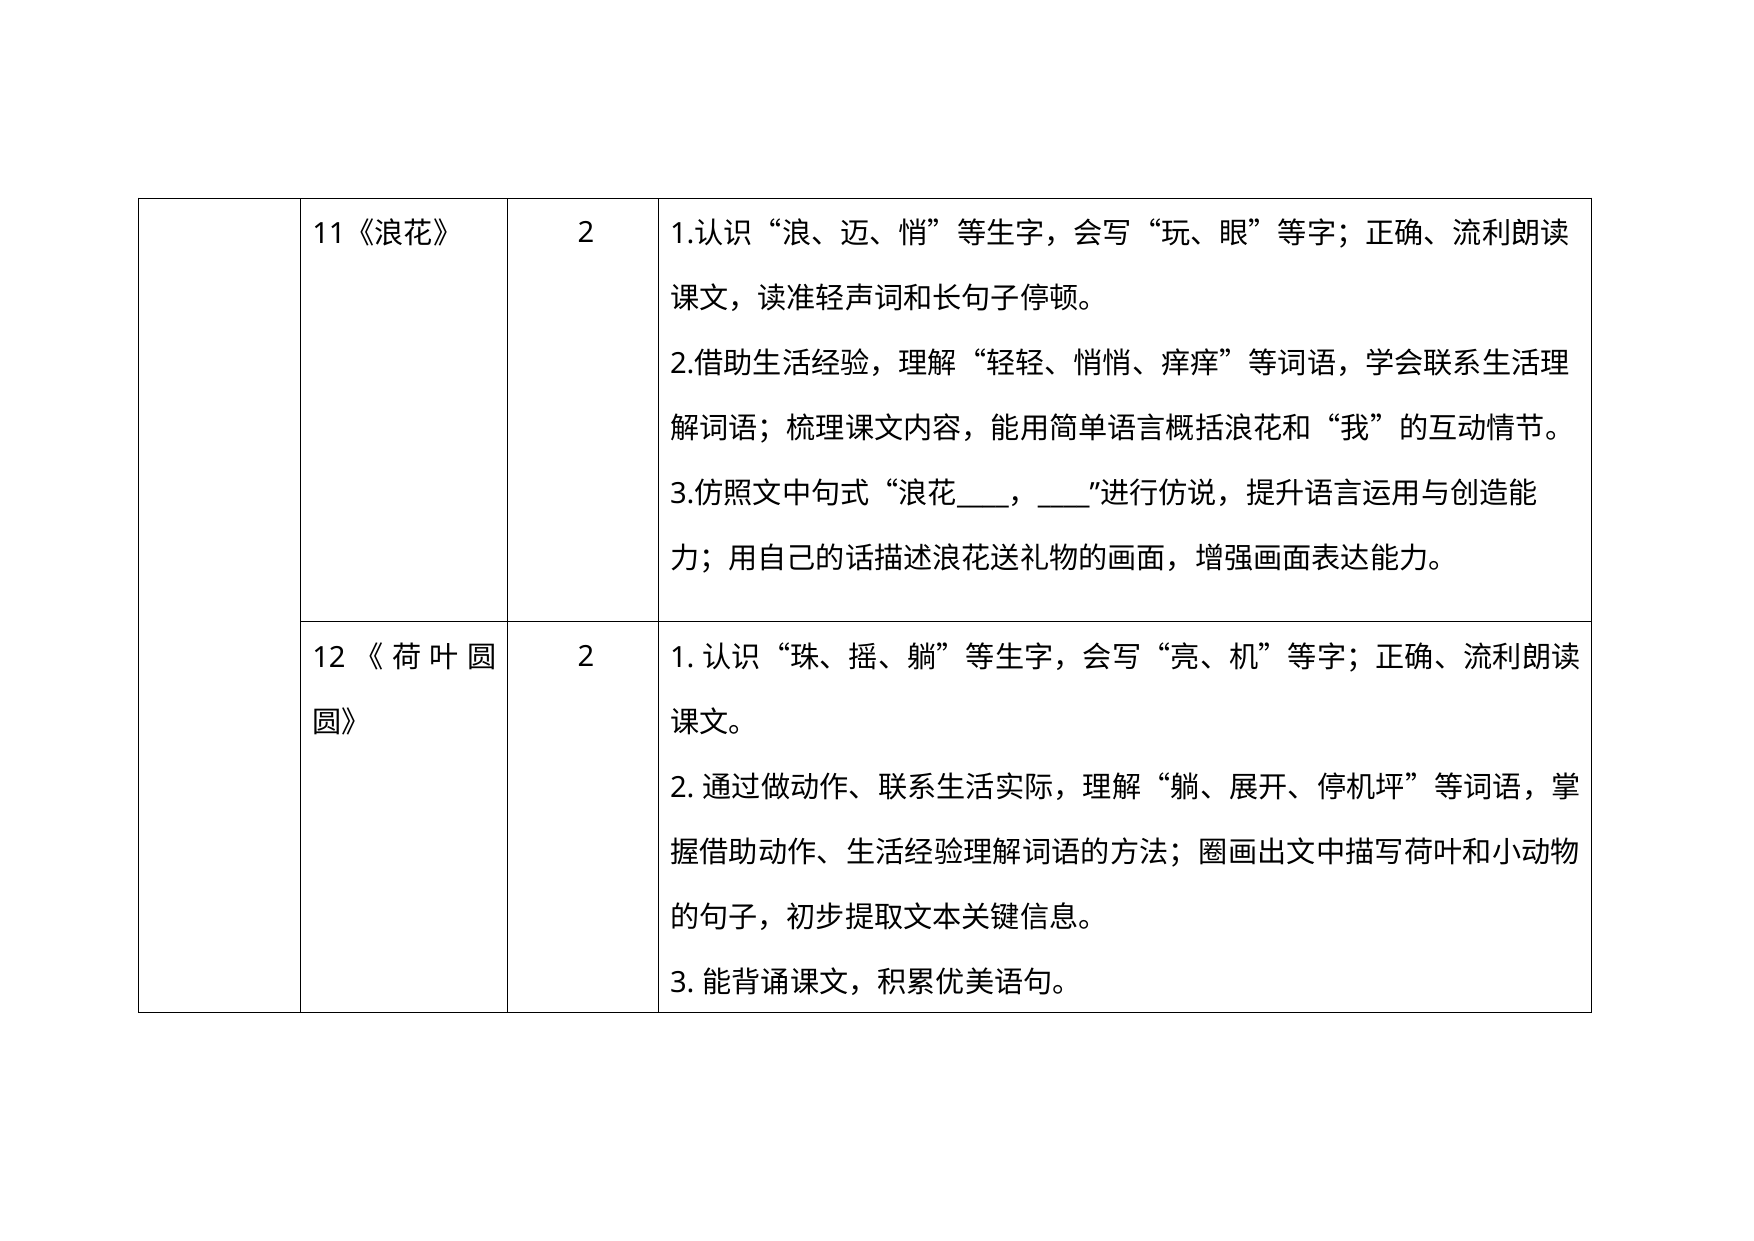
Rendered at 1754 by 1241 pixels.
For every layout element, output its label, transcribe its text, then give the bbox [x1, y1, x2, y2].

table_cell 1.认识“浪、迈、悄”等生字，会写“玩、眼”等字；正确、流利朗读课文，读准轻声词和长句子停顿。 2.借助生活经验，理解“轻轻、悄悄、痒痒”等词语，学会联系生活理解词语；梳理课文内容，能用简单语言概括浪花和“我”的互动情节。 3.仿照文中句式“浪花____，____”进行仿说，提升语言运用与创造能力；用自己的话描述浪花送礼物的画面，增强画面表达能力。 [659, 199, 1591, 621]
table_cell 12《荷叶圆圆》 [301, 622, 507, 1012]
table_cell 2 [508, 622, 658, 1012]
table_cell 11《浪花》 [301, 199, 507, 621]
table_cell 2 [508, 199, 658, 621]
table_cell 认识“珠、摇、躺”等生字，会写“亮、机”等字；正确、流利朗读课文。 通过做动作、联系生活实际，理解“躺、展开、停机坪”等词语，掌握借助动作、生活经验理解词语的方法；圈画出文中描写荷叶和小动物的句子，初步提取文本关键信息。 能背诵课文，积累优美语句。 [659, 622, 1591, 1012]
